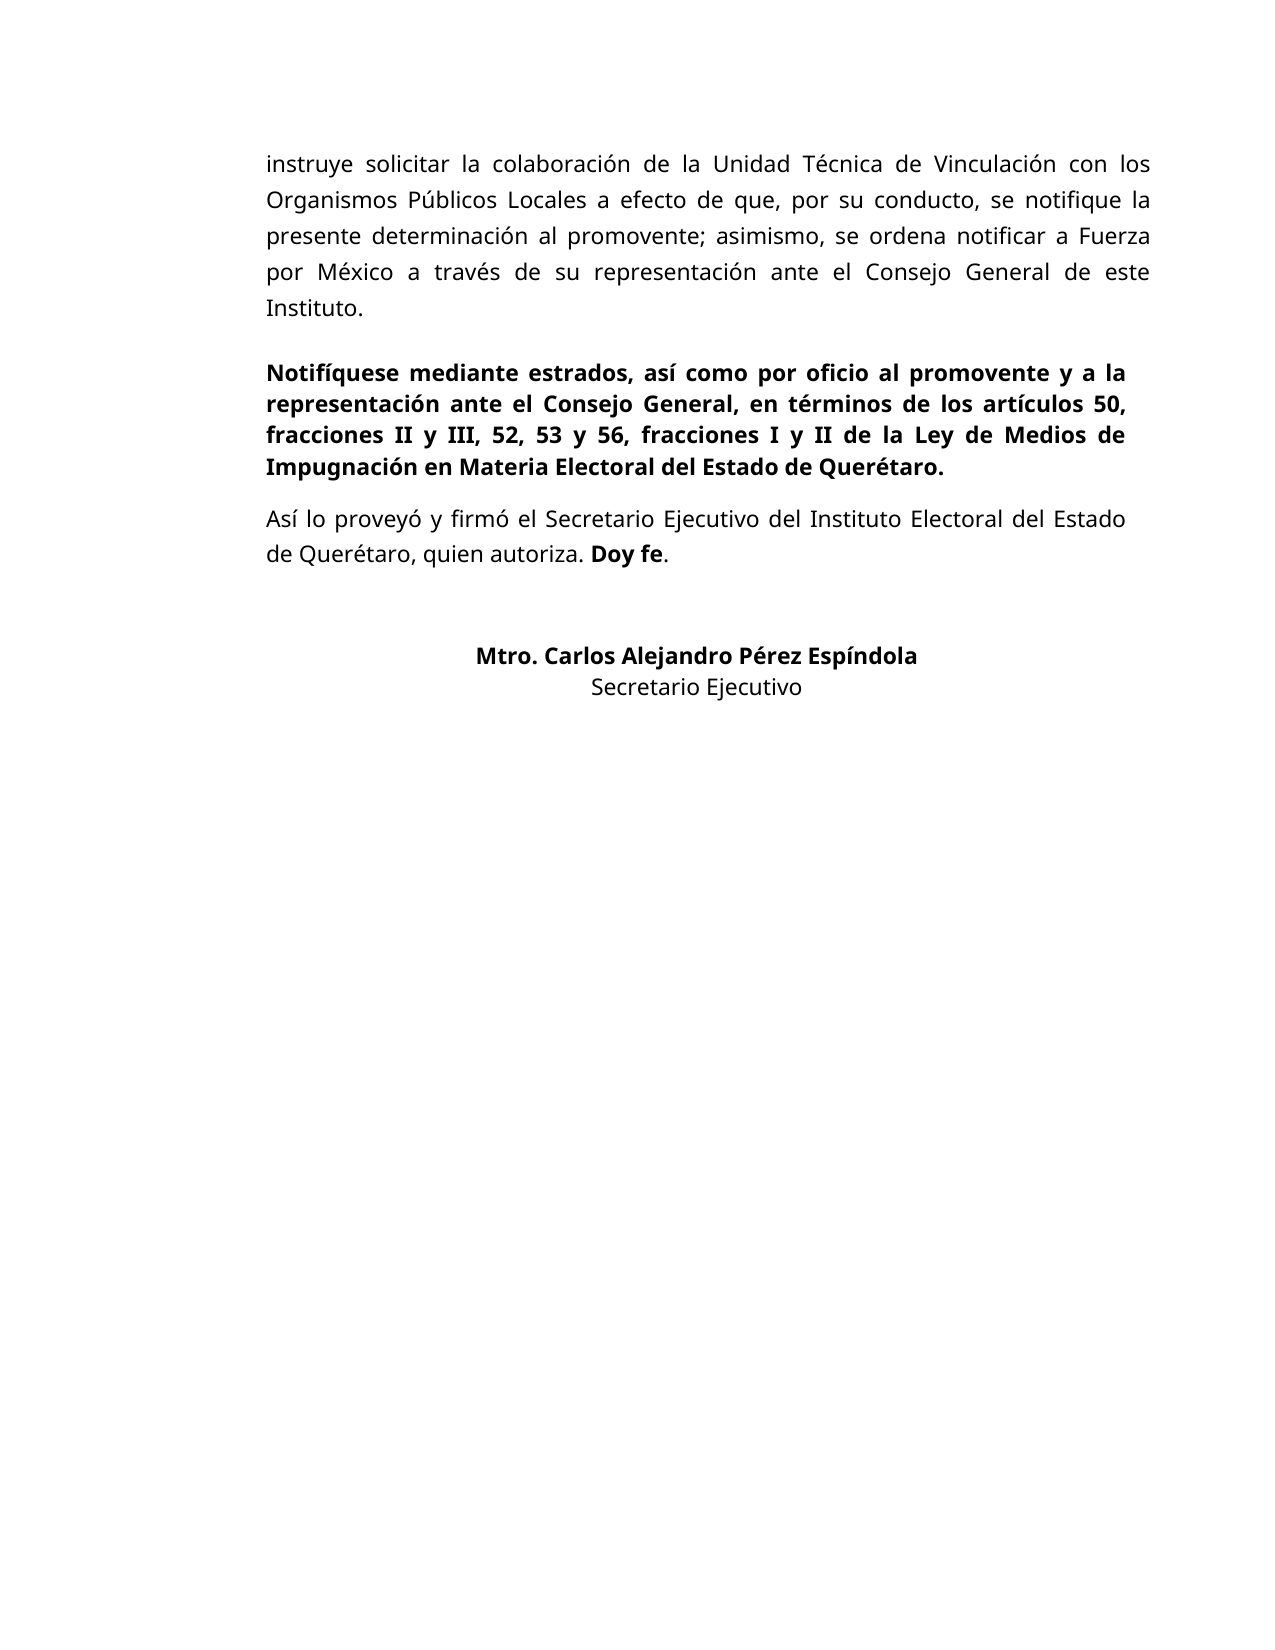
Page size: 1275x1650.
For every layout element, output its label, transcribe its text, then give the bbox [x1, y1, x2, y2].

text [266, 148, 1152, 323]
text Así lo proveyó y firmó el Secretario Ejecutivo del Instituto Electoral del Estado de Querétaro, quien autoriza. Doy fe. [266, 502, 1127, 570]
text Notifíquese mediante estrados, así como por oficio al promovente y a la representación ante el Consejo General, en términos de los artículos 50, fracciones II y III, 52, 53 y 56, fracciones I y II de la Ley de Medios de Impugnación en Materia Electoral del Estado de Querétaro. [266, 357, 1127, 482]
text Secretario Ejecutivo [266, 671, 1127, 702]
text Mtro. Carlos Alejandro Pérez Espíndola [266, 640, 1127, 671]
